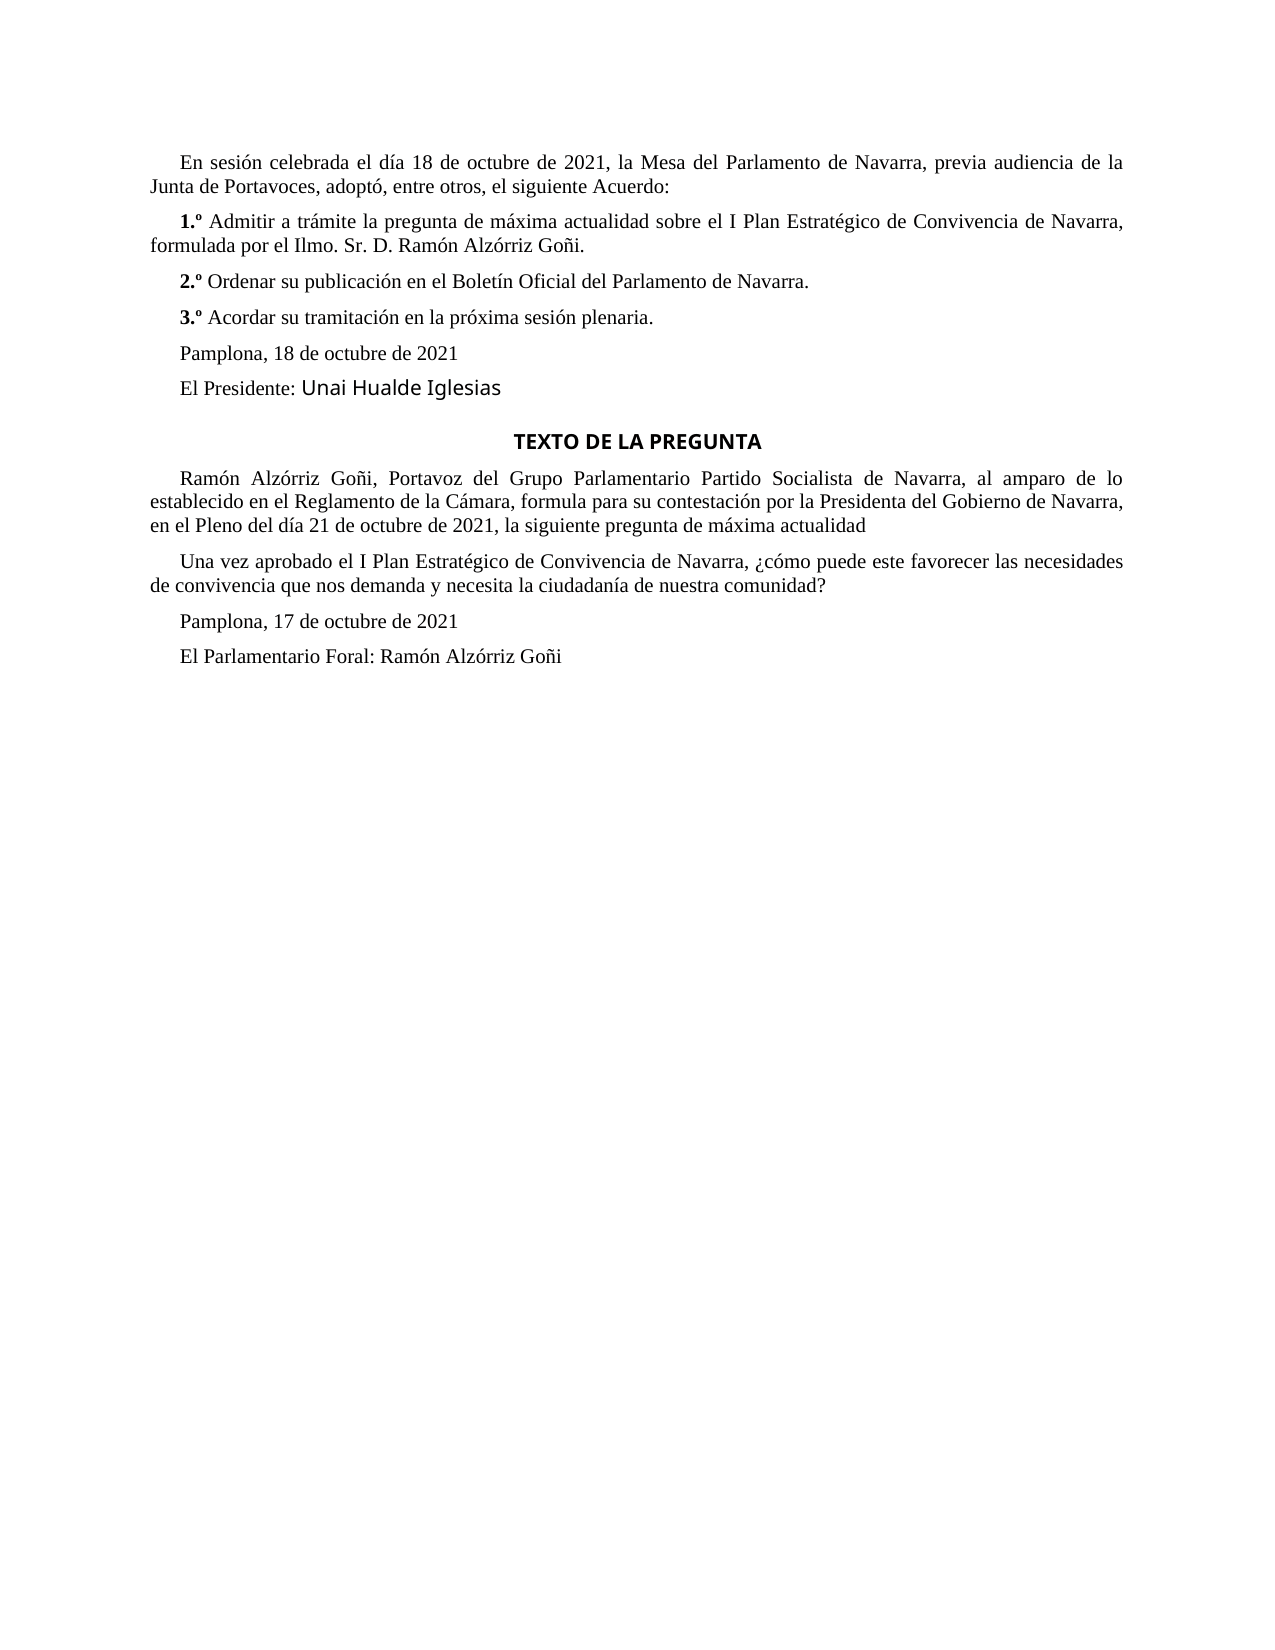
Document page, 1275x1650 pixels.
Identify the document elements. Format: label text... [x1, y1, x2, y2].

text TEXTO DE LA PREGUNTA [150, 430, 1125, 454]
text 2.º Ordenar su publicación en el Boletín Oficial del Parlamento de Navarra. [150, 269, 1125, 293]
text Una vez aprobado el I Plan Estratégico de Convivencia de Navarra, ¿cómo puede este favorecer las necesidades de convivencia que nos demanda y necesita la ciudadanía de nuestra comunidad? [150, 549, 1125, 597]
text El Parlamentario Foral: Ramón Alzórriz Goñi [150, 645, 1125, 669]
text 3.º Acordar su tramitación en la próxima sesión plenaria. [150, 305, 1125, 329]
text En sesión celebrada el día 18 de octubre de 2021, la Mesa del Parlamento de Navarra, previa audiencia de la Junta de Portavoces, adoptó, entre otros, el siguiente Acuerdo: [150, 150, 1125, 198]
text 1.º Admitir a trámite la pregunta de máxima actualidad sobre el I Plan Estratégico de Convivencia de Navarra, formulada por el Ilmo. Sr. D. Ramón Alzórriz Goñi. [150, 210, 1125, 258]
text Ramón Alzórriz Goñi, Portavoz del Grupo Parlamentario Partido Socialista de Navarra, al amparo de lo establecido en el Reglamento de la Cámara, formula para su contestación por la Presidenta del Gobierno de Navarra, en el Pleno del día 21 de octubre de 2021, la siguiente pregunta de máxima actualidad [150, 466, 1125, 538]
text Pamplona, 17 de octubre de 2021 [150, 609, 1125, 633]
text Pamplona, 18 de octubre de 2021 [150, 341, 1125, 365]
text El Presidente: Unai Hualde Iglesias [150, 377, 1125, 401]
